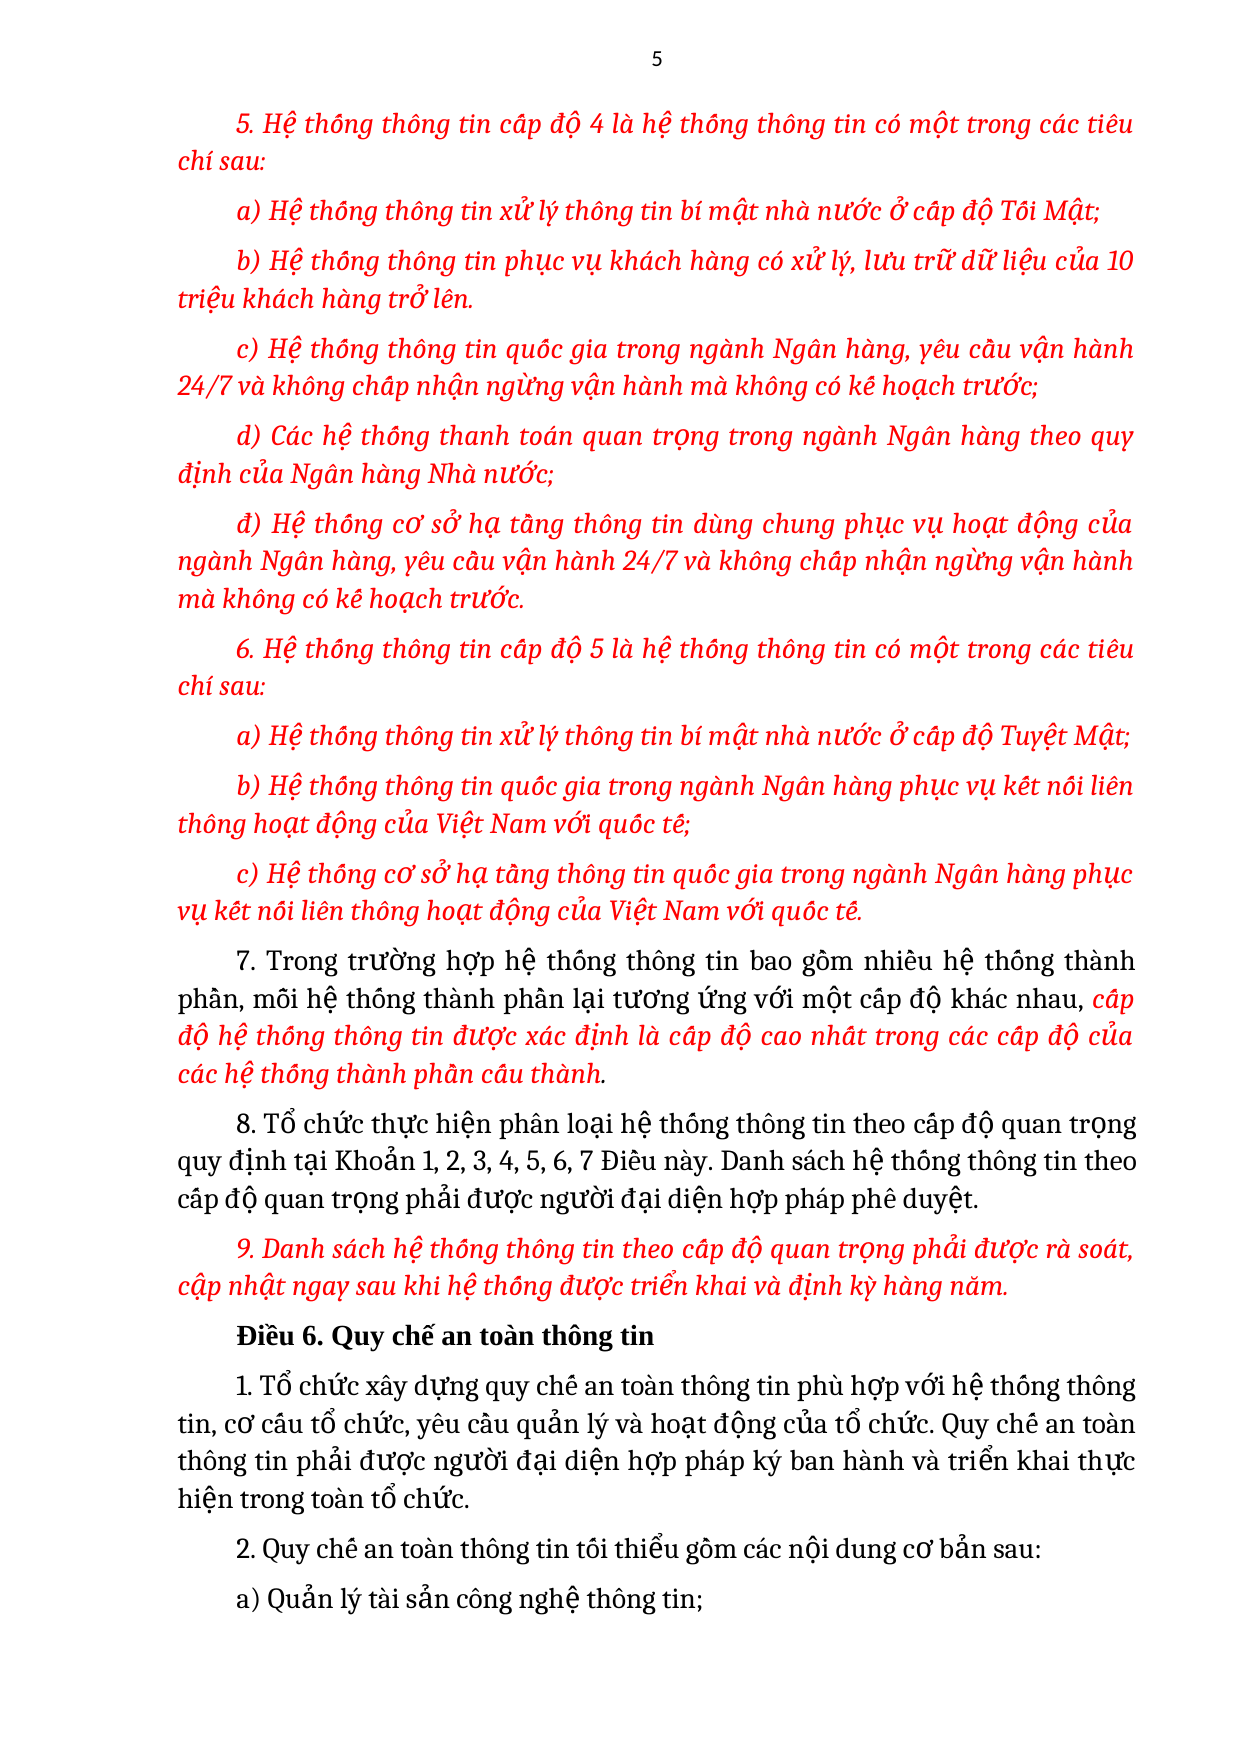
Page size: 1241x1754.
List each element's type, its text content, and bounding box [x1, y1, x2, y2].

text a) Hệ thống thông tin xử lý thông tin bí mật nhà nước ở cấp độ Tuyệt Mật; [177, 716, 1137, 753]
text b) Hệ thống thông tin quốc gia trong ngành Ngân hàng phục vụ kết nối liên thông hoạt động của Việt Nam với quốc tế; [177, 766, 1137, 841]
text đ) Hệ thống cơ sở hạ tầng thông tin dùng chung phục vụ hoạt động của ngành Ngân hàng, yêu cầu vận hành 24/7 và không chấp nhận ngừng vận hành mà không có kế hoạch trước. [177, 503, 1137, 616]
text a) Hệ thống thông tin xử lý thông tin bí mật nhà nước ở cấp độ Tối Mật; [177, 191, 1137, 228]
subtitle Điều 6. Quy chế an toàn thông tin [177, 1316, 1137, 1353]
text 7. Trong trường hợp hệ thống thông tin bao gồm nhiều hệ thống thành phần, mỗi hệ thống thành phần lại tương ứng với một cấp độ khác nhau, cấp độ hệ thống thông tin được xác định là cấp độ cao nhất trong các cấp độ của các hệ thống thành phần cấu thành. [177, 941, 1137, 1091]
text b) Hệ thống thông tin phục vụ khách hàng có xử lý, lưu trữ dữ liệu của 10 triệu khách hàng trở lên. [177, 241, 1137, 316]
text c) Hệ thống cơ sở hạ tầng thông tin quốc gia trong ngành Ngân hàng phục vụ kết nối liên thông hoạt động của Việt Nam với quốc tế. [177, 853, 1137, 928]
text 1. Tổ chức xây dựng quy chế an toàn thông tin phù hợp với hệ thống thông tin, cơ cấu tổ chức, yêu cầu quản lý và hoạt động của tổ chức. Quy chế an toàn thông tin phải được người đại diện hợp pháp ký ban hành và triển khai thực hiện trong toàn tổ chức. [177, 1366, 1137, 1516]
text 6. Hệ thống thông tin cấp độ 5 là hệ thống thông tin có một trong các tiêu chí sau: [177, 628, 1137, 703]
text d) Các hệ thống thanh toán quan trọng trong ngành Ngân hàng theo quy định của Ngân hàng Nhà nước; [177, 416, 1137, 491]
text 2. Quy chế an toàn thông tin tối thiểu gồm các nội dung cơ bản sau: [177, 1528, 1137, 1566]
text a) Quản lý tài sản công nghệ thông tin; [177, 1578, 1137, 1616]
text 5. Hệ thống thông tin cấp độ 4 là hệ thống thông tin có một trong các tiêu chí sau: [177, 103, 1137, 178]
text c) Hệ thống thông tin quốc gia trong ngành Ngân hàng, yêu cầu vận hành 24/7 và không chấp nhận ngừng vận hành mà không có kế hoạch trước; [177, 328, 1137, 403]
text 9. Danh sách hệ thống thông tin theo cấp độ quan trọng phải được rà soát, cập nhật ngay sau khi hệ thống được triển khai và định kỳ hàng năm. [177, 1228, 1137, 1303]
text 8. Tổ chức thực hiện phân loại hệ thống thông tin theo cấp độ quan trọng quy định tại Khoản 1, 2, 3, 4, 5, 6, 7 Điều này. Danh sách hệ thống thông tin theo cấp độ quan trọng phải được người đại diện hợp pháp phê duyệt. [177, 1103, 1137, 1216]
